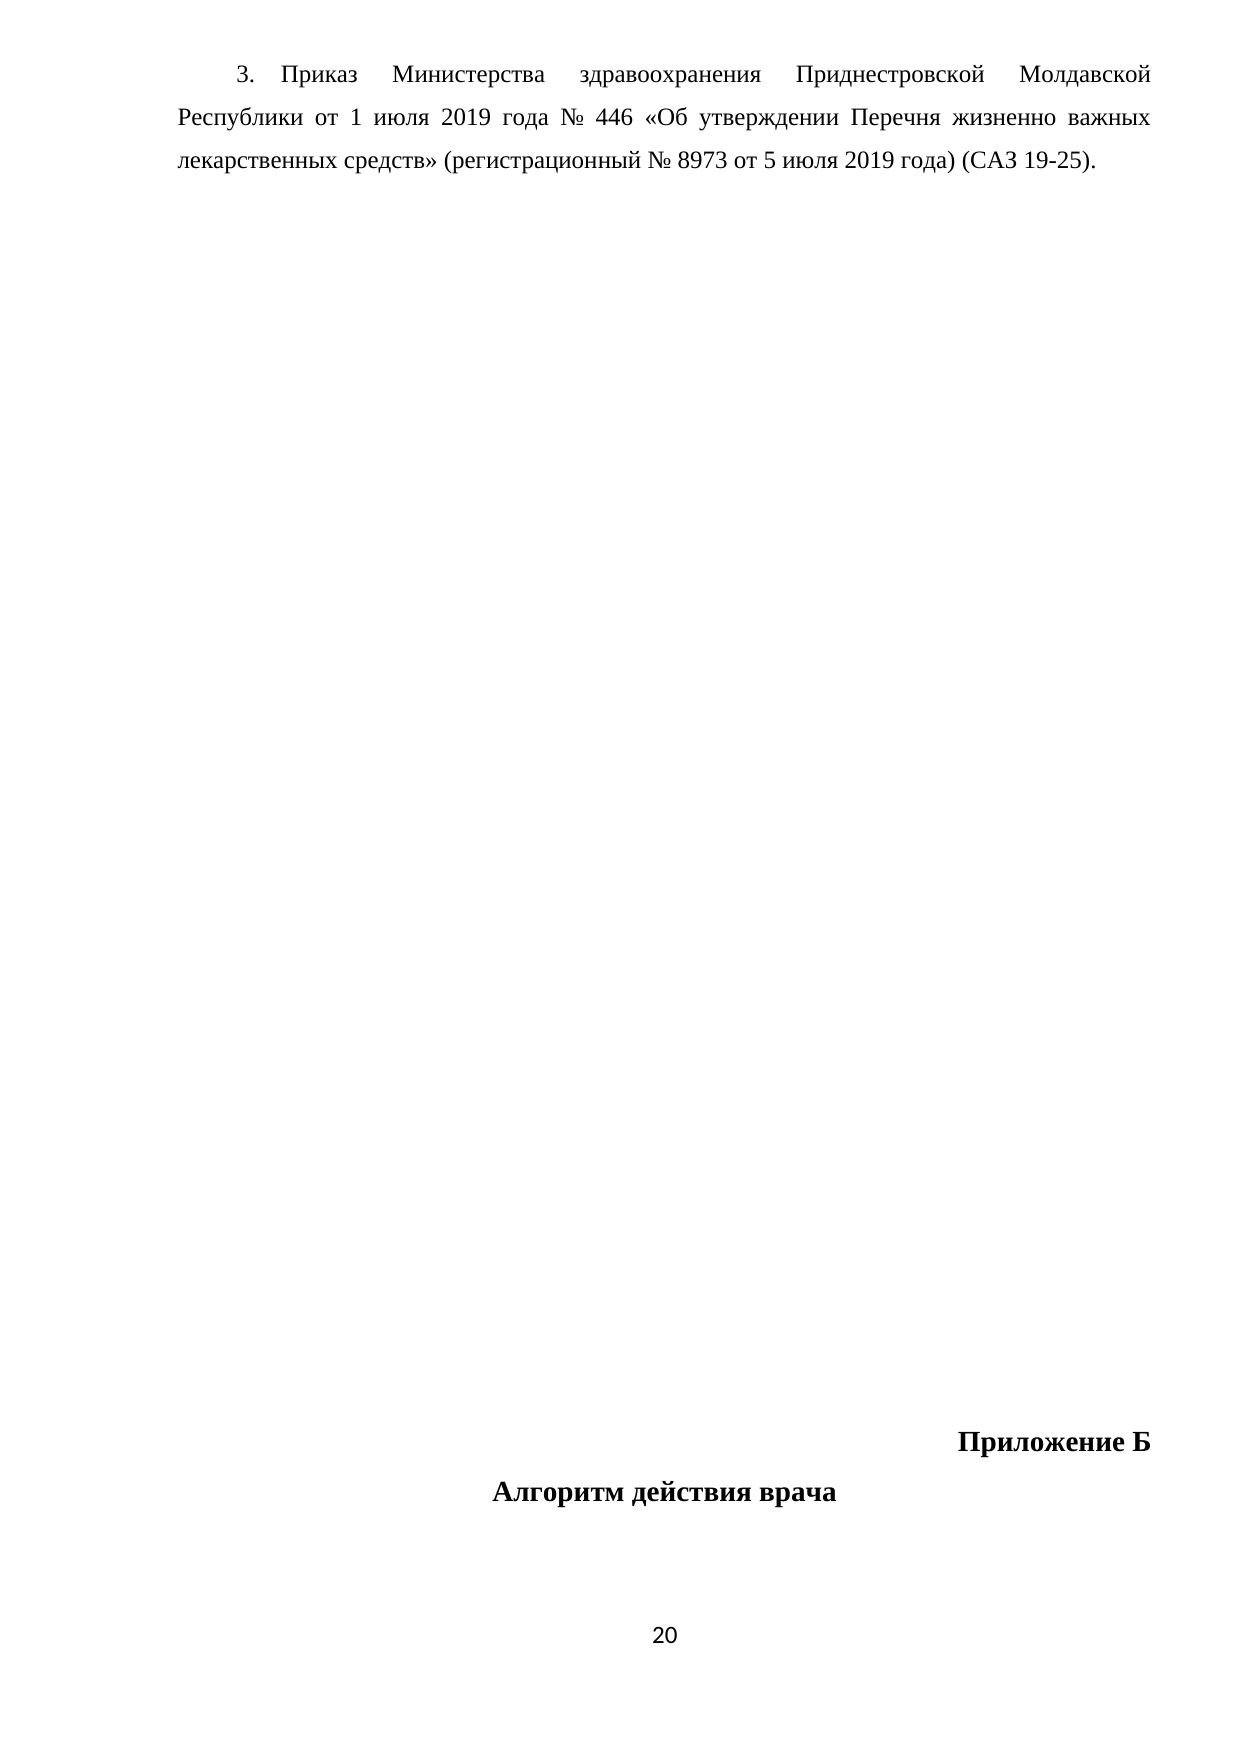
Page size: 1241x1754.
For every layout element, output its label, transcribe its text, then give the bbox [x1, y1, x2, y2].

text Приложение Б [177, 1424, 1152, 1457]
text Алгоритм действия врача [177, 1474, 1152, 1508]
list Приказ Министерства здравоохранения Приднестровской Молдавской Республики от 1 июля 2019 года № 446 «Об утверждении Перечня жизненно важных лекарственных средств» (регистрационный № 8973 от 5 июля 2019 года) (САЗ 19-25). [177, 59, 1152, 174]
